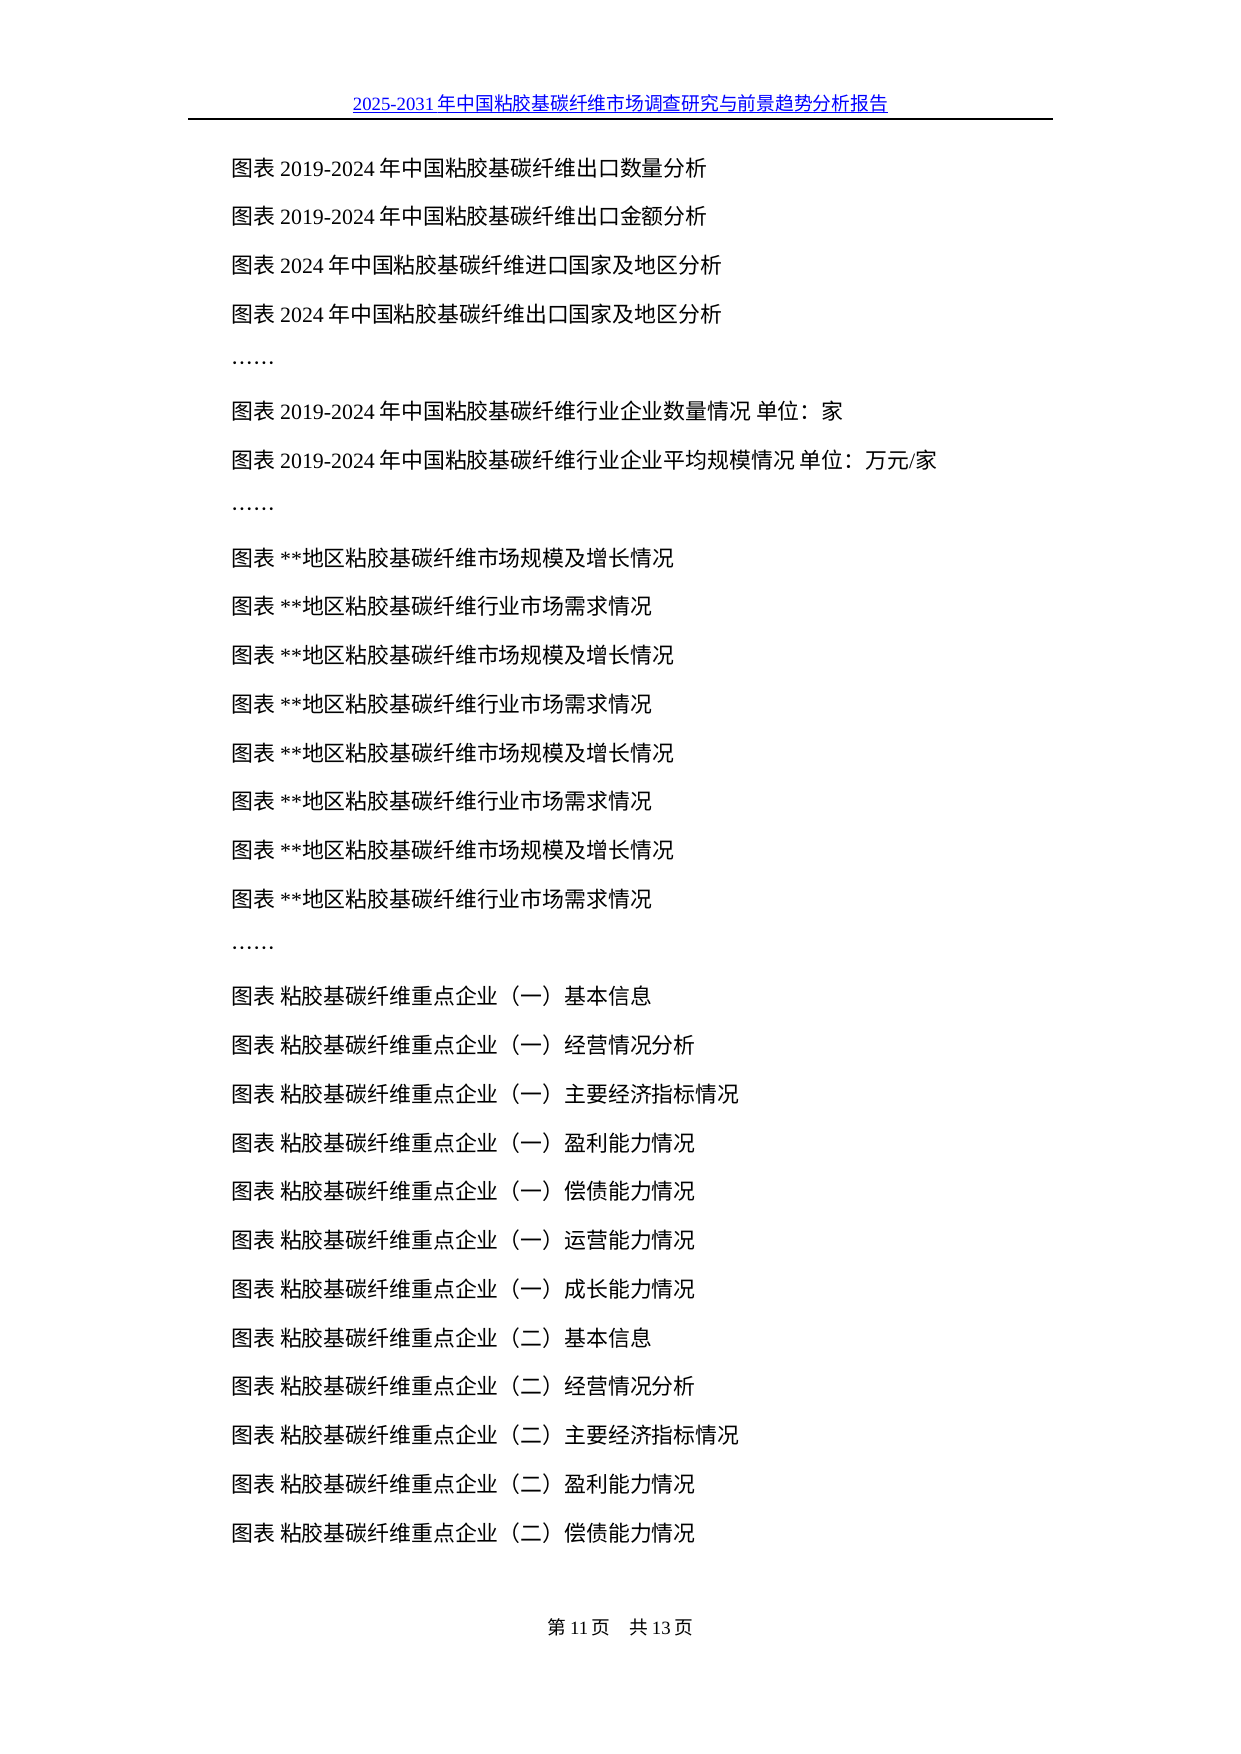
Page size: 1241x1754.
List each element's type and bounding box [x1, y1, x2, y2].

text [187, 150, 1053, 1548]
